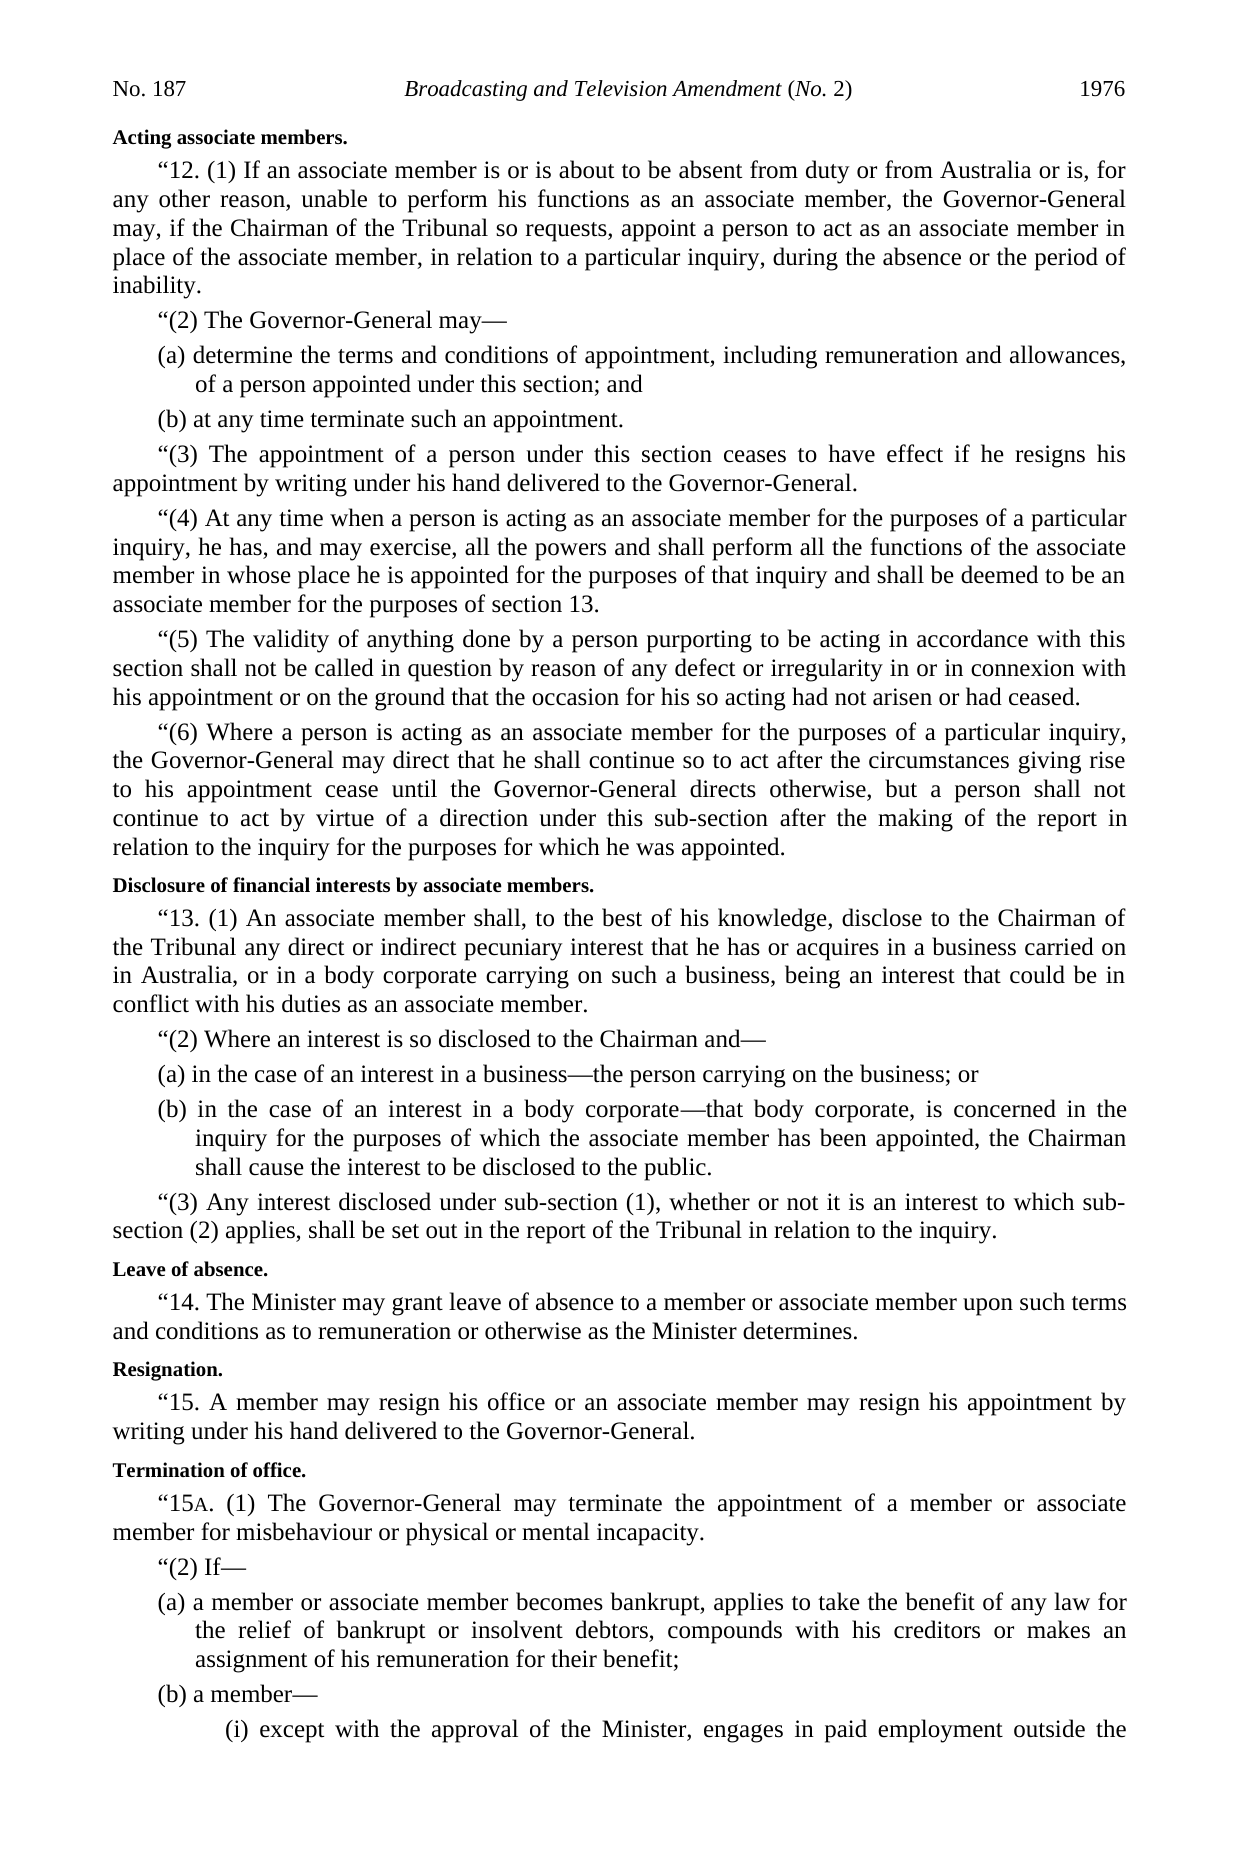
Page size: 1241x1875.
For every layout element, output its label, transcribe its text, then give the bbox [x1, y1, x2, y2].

text “(3) Any interest disclosed under sub-section (1), whether or not it is an interest to which sub-section (2) applies, shall be set out in the report of the Tribunal in relation to the inquiry. [112, 1187, 1128, 1244]
text “14. The Minister may grant leave of absence to a member or associate member upon such terms and conditions as to remuneration or otherwise as the Minister determines. [112, 1287, 1128, 1345]
text Acting associate members. [112, 125, 1128, 149]
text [225, 1714, 1128, 1743]
text “15a. (1) The Governor-General may terminate the appointment of a member or associate member for misbehaviour or physical or mental incapacity. [112, 1488, 1128, 1545]
text “(4) At any time when a person is acting as an associate member for the purposes of a particular inquiry, he has, and may exercise, all the powers and shall perform all the functions of the associate member in whose place he is appointed for the purposes of that inquiry and shall be deemed to be an associate member for the purposes of section 13. [112, 503, 1128, 618]
text (a) determine the terms and conditions of appointment, including remuneration and allowances, of a person appointed under this section; and [157, 340, 1128, 398]
text (a) in the case of an interest in a business—the person carrying on the business; or [157, 1059, 1128, 1088]
text Disclosure of financial interests by associate members. [112, 873, 1128, 897]
text (b) a member— [157, 1679, 1128, 1708]
text “(6) Where a person is acting as an associate member for the purposes of a particular inquiry, the Governor-General may direct that he shall continue so to act after the circumstances giving rise to his appointment cease until the Governor-General directs otherwise, but a person shall not continue to act by virtue of a direction under this sub-section after the making of the report in relation to the inquiry for the purposes for which he was appointed. [112, 717, 1128, 860]
text Resignation. [112, 1357, 1128, 1381]
text Leave of absence. [112, 1257, 1128, 1281]
text “13. (1) An associate member shall, to the best of his knowledge, disclose to the Chairman of the Tribunal any direct or indirect pecuniary interest that he has or acquires in a business carried on in Australia, or in a body corporate carrying on such a business, being an interest that could be in conflict with his duties as an associate member. [112, 903, 1128, 1018]
text “15. A member may resign his office or an associate member may resign his appointment by writing under his hand delivered to the Governor-General. [112, 1387, 1128, 1445]
text “(2) If— [112, 1552, 1128, 1580]
text (a) a member or associate member becomes bankrupt, applies to take the benefit of any law for the relief of bankrupt or insolvent debtors, compounds with his creditors or makes an assignment of his remuneration for their benefit; [157, 1587, 1128, 1673]
text “12. (1) If an associate member is or is about to be absent from duty or from Australia or is, for any other reason, unable to perform his functions as an associate member, the Governor-General may, if the Chairman of the Tribunal so requests, appoint a person to act as an associate member in place of the associate member, in relation to a particular inquiry, during the absence or the period of inability. [112, 155, 1128, 299]
text “(5) The validity of anything done by a person purporting to be acting in accordance with this section shall not be called in question by reason of any defect or irregularity in or in connexion with his appointment or on the ground that the occasion for his so acting had not arisen or had ceased. [112, 624, 1128, 710]
text Termination of office. [112, 1457, 1128, 1482]
text “(3) The appointment of a person under this section ceases to have effect if he resigns his appointment by writing under his hand delivered to the Governor-General. [112, 439, 1128, 497]
text (b) in the case of an interest in a body corporate—that body corporate, is concerned in the inquiry for the purposes of which the associate member has been appointed, the Chairman shall cause the interest to be disclosed to the public. [157, 1094, 1128, 1181]
text “(2) The Governor-General may— [112, 305, 1128, 334]
text (b) at any time terminate such an appointment. [157, 404, 1128, 433]
text “(2) Where an interest is so disclosed to the Chairman and— [112, 1024, 1128, 1053]
